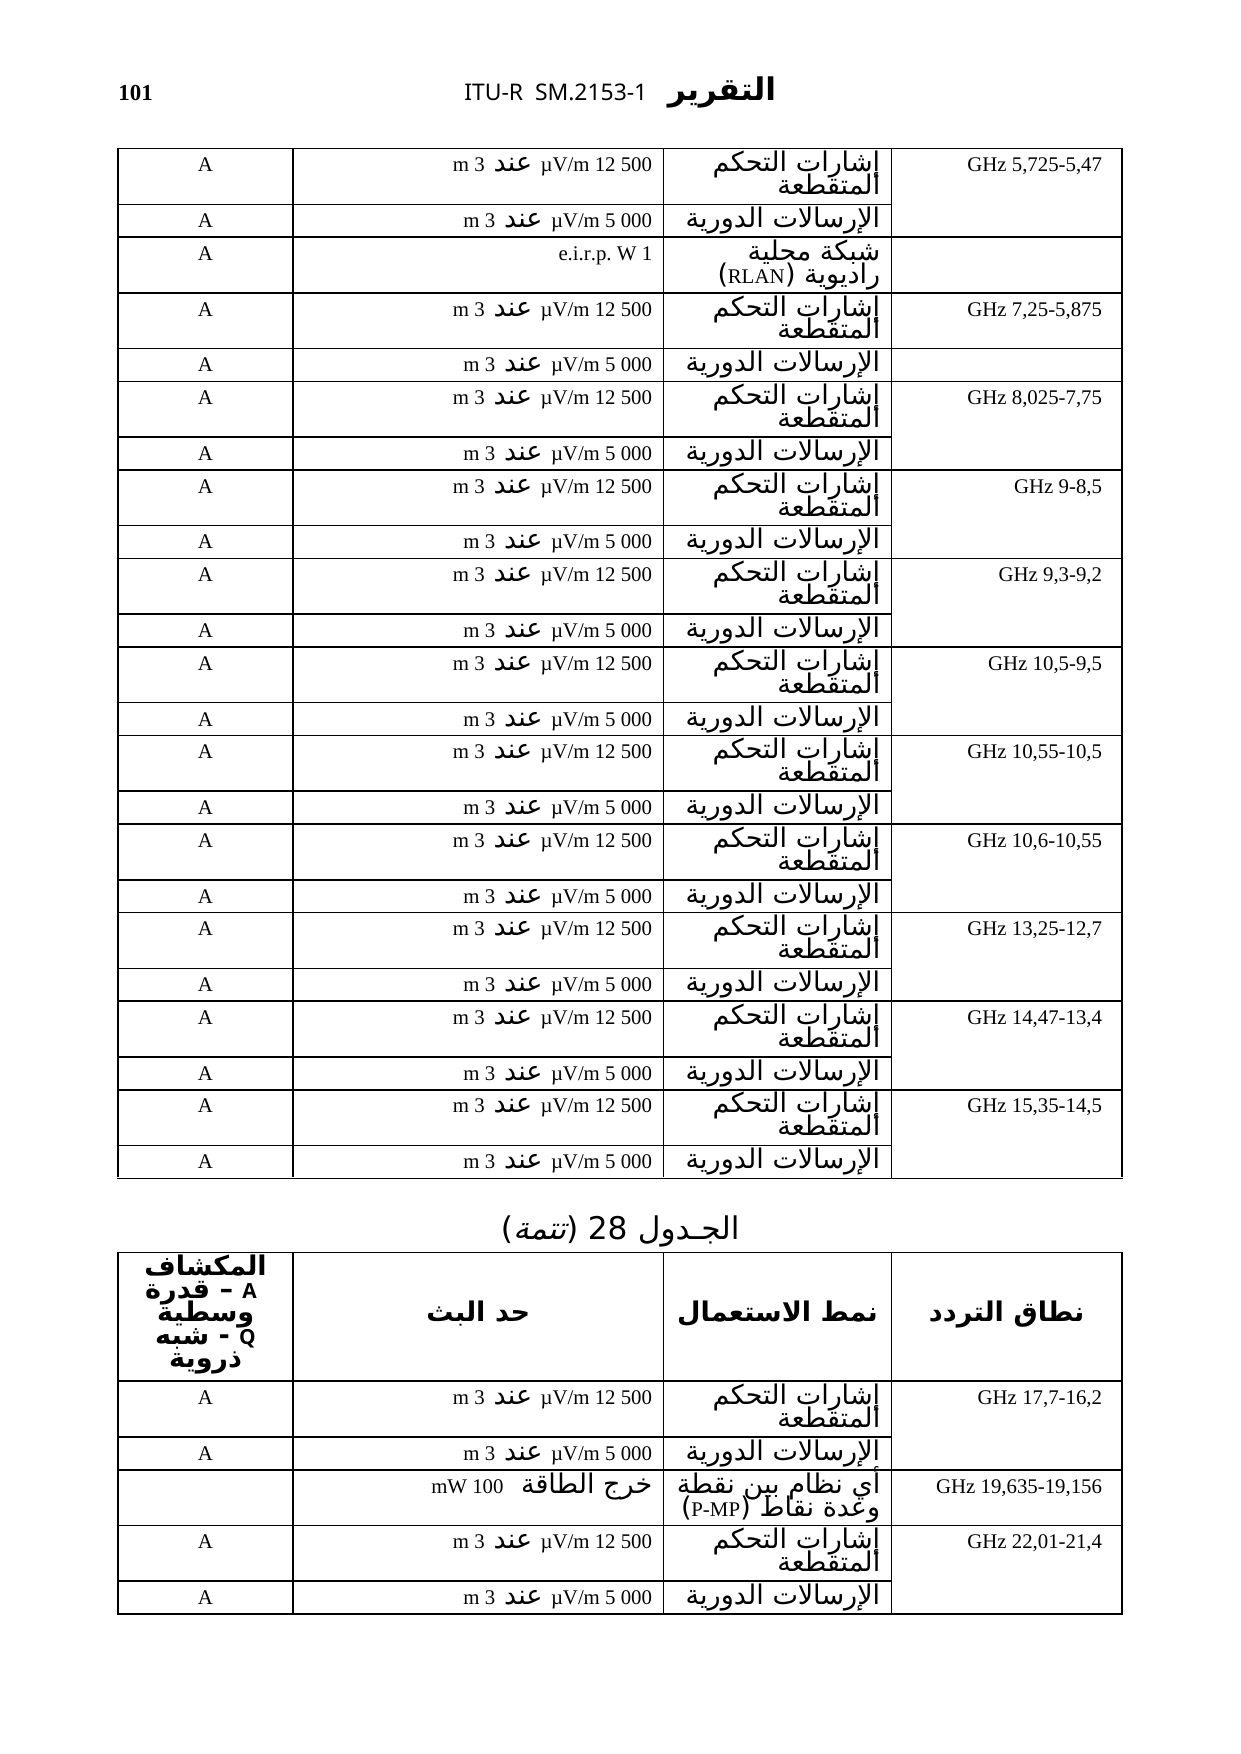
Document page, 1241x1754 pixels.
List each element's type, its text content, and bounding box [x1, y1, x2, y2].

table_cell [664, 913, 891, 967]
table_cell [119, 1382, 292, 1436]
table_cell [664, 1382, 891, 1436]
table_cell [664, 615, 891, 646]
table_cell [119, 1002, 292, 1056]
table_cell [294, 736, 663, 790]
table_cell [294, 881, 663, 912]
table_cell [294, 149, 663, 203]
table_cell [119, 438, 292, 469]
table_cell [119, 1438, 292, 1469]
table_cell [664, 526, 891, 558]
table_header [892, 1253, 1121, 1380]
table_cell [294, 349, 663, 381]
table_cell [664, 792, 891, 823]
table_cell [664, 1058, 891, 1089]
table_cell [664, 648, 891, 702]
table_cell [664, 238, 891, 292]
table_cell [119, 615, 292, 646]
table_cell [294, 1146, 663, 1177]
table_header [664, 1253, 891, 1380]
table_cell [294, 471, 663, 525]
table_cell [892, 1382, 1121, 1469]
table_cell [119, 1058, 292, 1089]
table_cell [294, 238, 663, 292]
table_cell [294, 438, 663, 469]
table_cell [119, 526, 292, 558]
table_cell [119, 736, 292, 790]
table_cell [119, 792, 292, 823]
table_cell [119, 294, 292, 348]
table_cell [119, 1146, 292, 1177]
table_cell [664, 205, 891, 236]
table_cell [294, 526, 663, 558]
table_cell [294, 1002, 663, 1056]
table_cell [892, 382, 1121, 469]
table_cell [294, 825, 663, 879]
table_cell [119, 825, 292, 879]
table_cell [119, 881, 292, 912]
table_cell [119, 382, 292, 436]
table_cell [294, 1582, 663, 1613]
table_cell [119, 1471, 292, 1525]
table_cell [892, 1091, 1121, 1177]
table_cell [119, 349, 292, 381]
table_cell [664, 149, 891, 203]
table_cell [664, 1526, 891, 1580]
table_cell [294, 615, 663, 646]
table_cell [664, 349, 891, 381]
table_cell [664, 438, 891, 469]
text الجـدول 28 (تتمة) [118, 1216, 1122, 1246]
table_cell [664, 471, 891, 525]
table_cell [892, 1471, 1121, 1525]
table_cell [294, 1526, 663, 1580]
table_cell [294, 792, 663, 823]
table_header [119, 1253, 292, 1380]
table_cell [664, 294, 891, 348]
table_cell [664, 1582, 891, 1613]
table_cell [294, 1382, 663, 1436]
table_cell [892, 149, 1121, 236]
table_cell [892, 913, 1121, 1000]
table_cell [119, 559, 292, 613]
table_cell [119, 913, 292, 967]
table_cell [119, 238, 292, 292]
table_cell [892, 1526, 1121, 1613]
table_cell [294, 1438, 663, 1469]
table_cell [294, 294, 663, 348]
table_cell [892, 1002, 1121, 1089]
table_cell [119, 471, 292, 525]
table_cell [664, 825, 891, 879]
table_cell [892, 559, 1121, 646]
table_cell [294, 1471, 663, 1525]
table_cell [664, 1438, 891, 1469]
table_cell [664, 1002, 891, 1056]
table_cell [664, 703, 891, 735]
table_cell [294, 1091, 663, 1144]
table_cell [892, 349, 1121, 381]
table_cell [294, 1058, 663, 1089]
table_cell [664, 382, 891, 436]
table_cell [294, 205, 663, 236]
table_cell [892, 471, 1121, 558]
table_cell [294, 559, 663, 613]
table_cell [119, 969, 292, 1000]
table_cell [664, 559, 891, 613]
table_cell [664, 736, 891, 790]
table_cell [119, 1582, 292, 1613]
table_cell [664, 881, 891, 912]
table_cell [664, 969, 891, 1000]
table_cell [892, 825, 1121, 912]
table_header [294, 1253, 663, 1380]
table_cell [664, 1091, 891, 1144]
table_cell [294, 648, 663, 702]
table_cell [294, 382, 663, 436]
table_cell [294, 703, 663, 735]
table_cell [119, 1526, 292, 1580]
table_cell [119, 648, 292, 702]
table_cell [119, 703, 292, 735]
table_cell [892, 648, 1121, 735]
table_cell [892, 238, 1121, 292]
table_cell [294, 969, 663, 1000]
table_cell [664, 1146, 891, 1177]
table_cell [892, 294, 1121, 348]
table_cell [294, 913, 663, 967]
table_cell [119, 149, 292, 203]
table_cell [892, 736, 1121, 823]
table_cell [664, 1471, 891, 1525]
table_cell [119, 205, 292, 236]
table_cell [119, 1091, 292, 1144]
